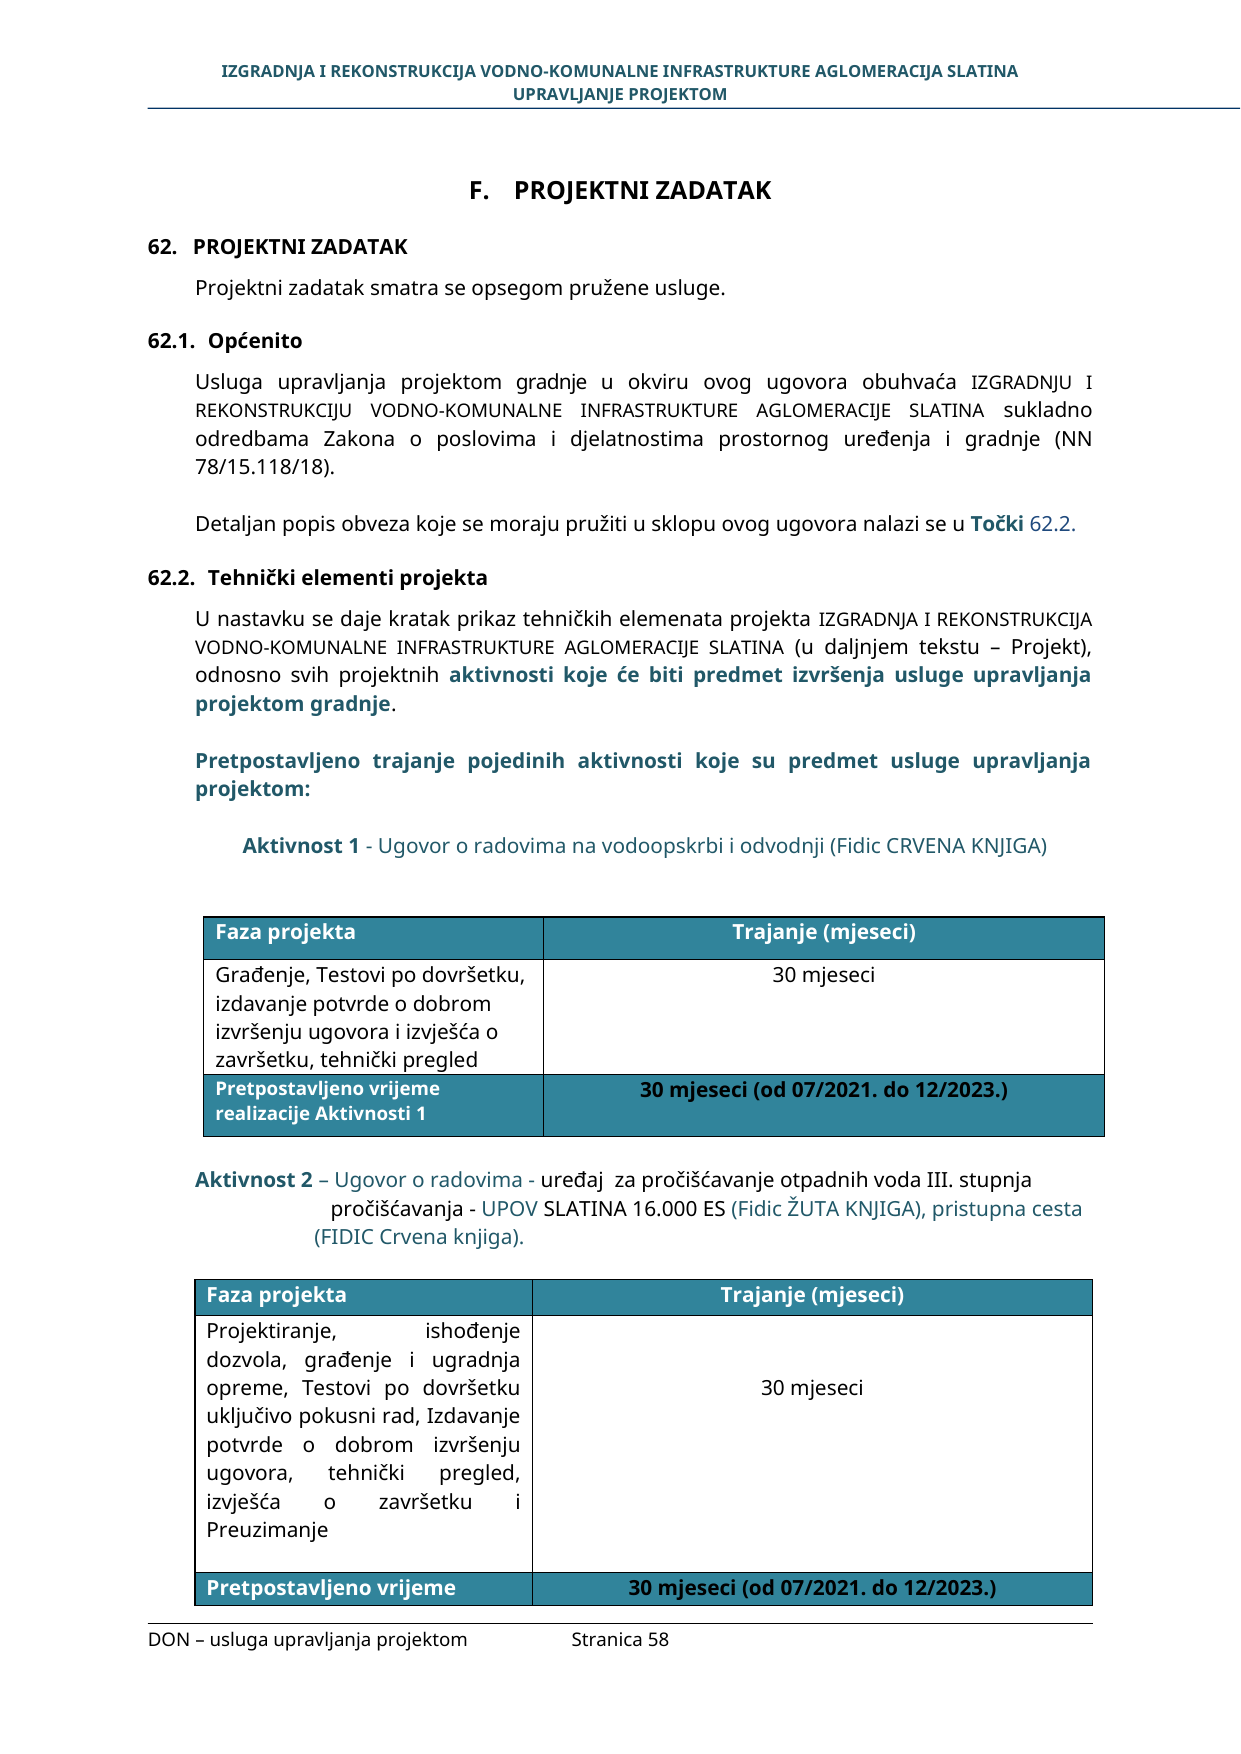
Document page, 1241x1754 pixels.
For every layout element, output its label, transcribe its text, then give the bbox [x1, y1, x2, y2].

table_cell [533, 1573, 1092, 1605]
text U nastavku se daje kratak prikaz tehničkih elemenata projekta IZGRADNJA I REKONSTRUKCIJA VODNO-KOMUNALNE INFRASTRUKTURE AGLOMERACIJE SLATINA (u daljnjem tekstu – Projekt), odnosno svih projektnih aktivnosti koje će biti predmet izvršenja usluge upravljanja projektom gradnje. [195, 604, 1092, 717]
text pročišćavanja - UPOV SLATINA 16.000 ES (Fidic ŽUTA KNJIGA), pristupna cesta [195, 1194, 1092, 1222]
text Projektni zadatak smatra se opsegom pružene usluge. [195, 273, 1092, 301]
text Pretpostavljeno trajanje pojedinih aktivnosti koje su predmet usluge upravljanja projektom: [195, 746, 1092, 803]
subtitle PROJEKTNI ZADATAK [148, 173, 1092, 207]
table_header Trajanje (mjeseci) [533, 1280, 1092, 1315]
table_cell Pretpostavljeno vrijeme realizacije Aktivnosti 1 [204, 1075, 543, 1136]
table_cell Projektiranje, ishođenje dozvola, građenje i ugradnja opreme, Testovi po dovršetku uključivo pokusni rad, Izdavanje potvrde o dobrom izvršenju ugovora, tehnički pregled, izvješća o završetku i Preuzimanje [196, 1316, 532, 1572]
text (FIDIC Crvena knjiga). [195, 1222, 1092, 1251]
picture [147, 104, 1241, 112]
text Aktivnost 2 – Ugovor o radovima - uređaj za pročišćavanje otpadnih voda III. stupnja [195, 1165, 1092, 1194]
table_cell Građenje, Testovi po dovršetku, izdavanje potvrde o dobrom izvršenju ugovora i izvješća o završetku, tehnički pregled [204, 960, 543, 1074]
table_cell 30 mjeseci [544, 960, 1104, 1074]
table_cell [196, 1573, 532, 1605]
table_header Faza projekta [204, 918, 543, 959]
text Aktivnost 1 - Ugovor o radovima na vodoopskrbi i odvodnji (Fidic CRVENA KNJIGA) [195, 831, 1092, 859]
table_cell 30 mjeseci [533, 1316, 1092, 1572]
text Usluga upravljanja projektom gradnje u okviru ovog ugovora obuhvaća IZGRADNJU I REKONSTRUKCIJU VODNO-KOMUNALNE INFRASTRUKTURE AGLOMERACIJE SLATINA sukladno odredbama Zakona o poslovima i djelatnostima prostornog uređenja i gradnje (NN 78/15.118/18). [195, 367, 1092, 481]
text Detaljan popis obveza koje se moraju pružiti u sklopu ovog ugovora nalazi se u Točki 62.2. [195, 509, 1092, 538]
subtitle Tehnički elementi projekta [148, 563, 1092, 591]
subtitle PROJEKTNI ZADATAK [148, 232, 1092, 260]
table_header Trajanje (mjeseci) [544, 918, 1104, 959]
subtitle Općenito [148, 326, 1092, 354]
table_cell 30 mjeseci (od 07/2021. do 12/2023.) [544, 1075, 1104, 1136]
table_header Faza projekta [196, 1280, 532, 1315]
